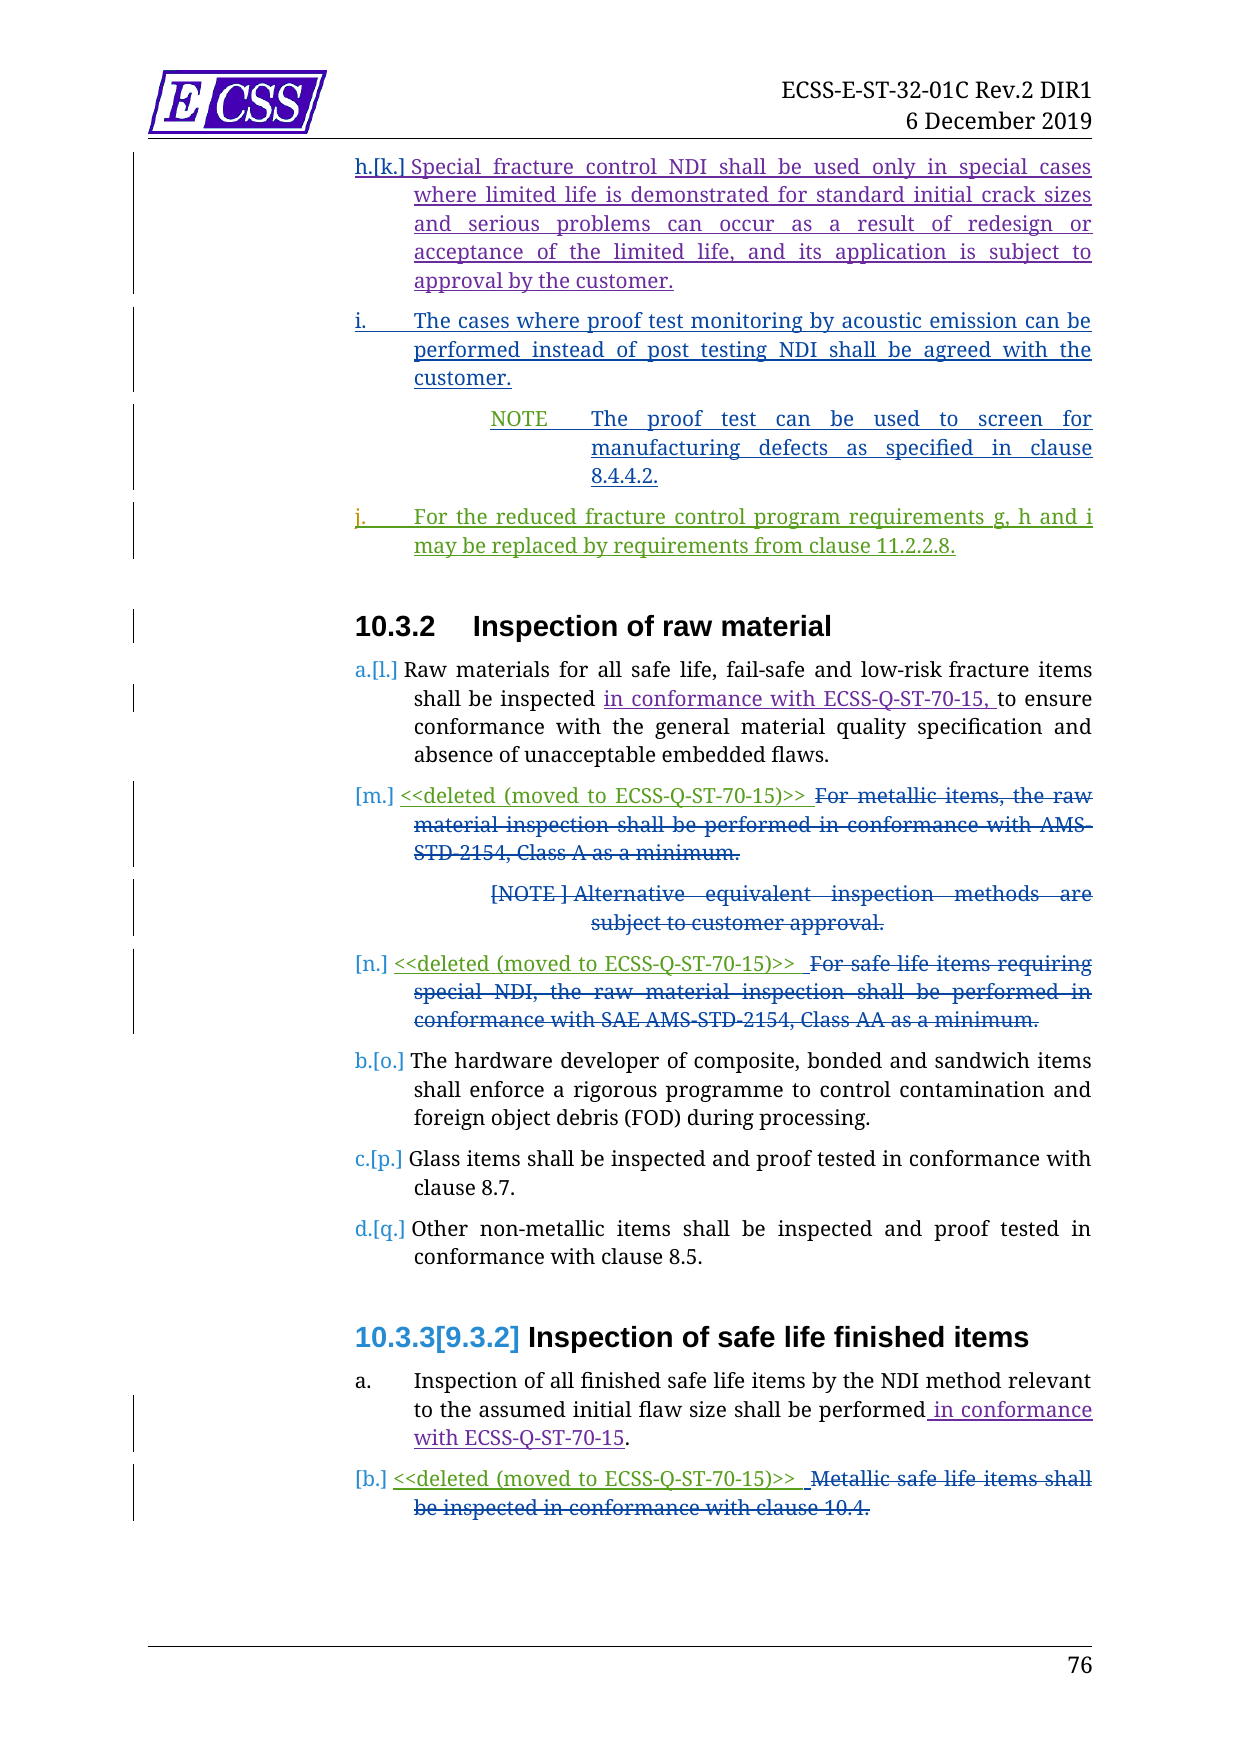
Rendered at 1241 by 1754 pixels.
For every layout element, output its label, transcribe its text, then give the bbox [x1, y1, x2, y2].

list The hardware developer of composite, bonded and sandwich items shall enforce a rigorous programme to control contamination and foreign object debris (FOD) during processing. [354, 1046, 1092, 1132]
text ghi11.2.2.8 [354, 502, 1092, 526]
list Glass items shall be inspected and proof tested in conformance with clause 8.7. [354, 1144, 1092, 1201]
text 8.4.4.2 [490, 404, 1092, 429]
text 8.4.4.2 [490, 430, 1092, 490]
picture [148, 70, 327, 134]
list Other non-metallic items shall be inspected and proof tested in conformance with clause 8.5. [354, 1214, 1092, 1271]
list Raw materials for all safe life, fail-safe and low-risk fracture items shall be inspected to ensure conformance with the general material quality specification and absence of unacceptable embedded flaws. [354, 655, 1092, 769]
list Inspection of all finished safe life items by the NDI method relevant to the assumed initial flaw size shall be performed. [354, 1367, 1092, 1452]
text ghi11.2.2.8 [354, 527, 1092, 559]
subtitle Inspection of raw material [354, 609, 1092, 643]
subtitle Inspection of safe life finished items [354, 1321, 1092, 1354]
